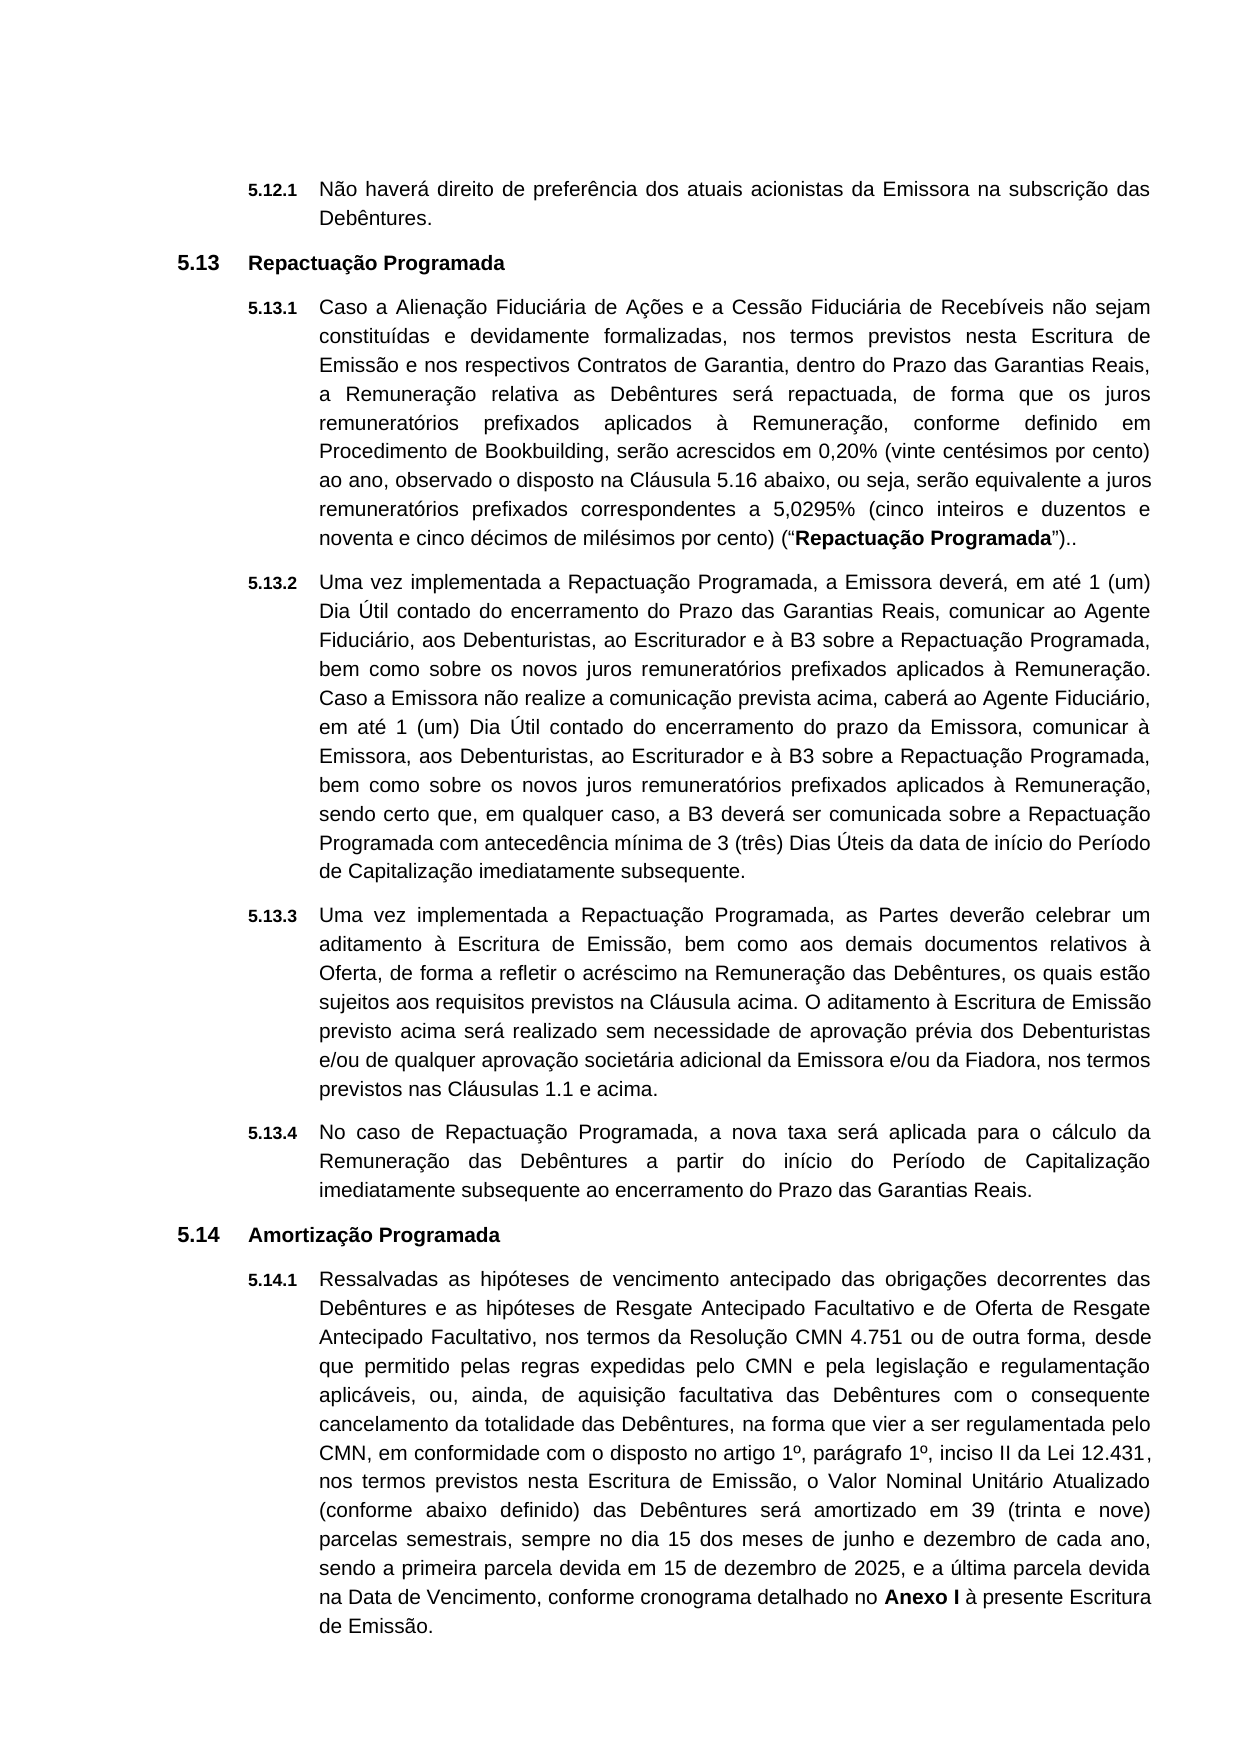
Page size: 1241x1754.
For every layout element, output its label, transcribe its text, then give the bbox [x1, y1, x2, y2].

text Caso a Alienação Fiduciária de Ações e a Cessão Fiduciária de Recebíveis não sejam constituídas e devidamente formalizadas, nos termos previstos nesta Escritura de Emissão e nos respectivos Contratos de Garantia, dentro do Prazo das Garantias Reais, a Remuneração relativa as Debêntures será repactuada, de forma que os juros remuneratórios prefixados aplicados à Remuneração, conforme definido em Procedimento de Bookbuilding, serão acrescidos em 0,20% (vinte centésimos por cento) ao ano, observado o disposto na Cláusula 5.16 abaixo, ou seja, serão equivalente a juros remuneratórios prefixados correspondentes a 5,0295% (cinco inteiros e duzentos e noventa e cinco décimos de milésimos por cento) (“Repactuação Programada”).. [248, 294, 1152, 550]
text No caso de Repactuação Programada, a nova taxa será aplicada para o cálculo da Remuneração das Debêntures a partir do início do Período de Capitalização imediatamente subsequente ao encerramento do Prazo das Garantias Reais. [248, 1120, 1152, 1202]
text Uma vez implementada a Repactuação Programada, as Partes deverão celebrar um aditamento à Escritura de Emissão, bem como aos demais documentos relativos à Oferta, de forma a refletir o acréscimo na Remuneração das Debêntures, os quais estão sujeitos aos requisitos previstos na Cláusula 2 acima. O aditamento à Escritura de Emissão previsto acima será realizado sem necessidade de aprovação prévia dos Debenturistas e/ou de qualquer aprovação societária adicional da Emissora e/ou da Fiadora, nos termos previstos nas Cláusulas 1.1 e 1.2 acima. [248, 903, 1152, 1101]
text Repactuação Programada [177, 249, 1152, 275]
text Amortização Programada [177, 1222, 1152, 1247]
text Uma vez implementada a Repactuação Programada, a Emissora deverá, em até 1 (um) Dia Útil contado do encerramento do Prazo das Garantias Reais, comunicar ao Agente Fiduciário, aos Debenturistas, ao Escriturador e à B3 sobre a Repactuação Programada, bem como sobre os novos juros remuneratórios prefixados aplicados à Remuneração. Caso a Emissora não realize a comunicação prevista acima, caberá ao Agente Fiduciário, em até 1 (um) Dia Útil contado do encerramento do prazo da Emissora, comunicar à Emissora, aos Debenturistas, ao Escriturador e à B3 sobre a Repactuação Programada, bem como sobre os novos juros remuneratórios prefixados aplicados à Remuneração, sendo certo que, em qualquer caso, a B3 deverá ser comunicada sobre a Repactuação Programada com antecedência mínima de 3 (três) Dias Úteis da data de início do Período de Capitalização imediatamente subsequente. [248, 570, 1152, 883]
text Não haverá direito de preferência dos atuais acionistas da Emissora na subscrição das Debêntures. [248, 177, 1152, 230]
text Ressalvadas as hipóteses de vencimento antecipado das obrigações decorrentes das Debêntures e as hipóteses de Resgate Antecipado Facultativo e de Oferta de Resgate Antecipado Facultativo, nos termos da Resolução CMN 4.751 ou de outra forma, desde que permitido pelas regras expedidas pelo CMN e pela legislação e regulamentação aplicáveis, ou, ainda, de aquisição facultativa das Debêntures com o consequente cancelamento da totalidade das Debêntures, na forma que vier a ser regulamentada pelo CMN, em conformidade com o disposto no artigo 1º, parágrafo 1º, inciso II da Lei 12.431, nos termos previstos nesta Escritura de Emissão, o Valor Nominal Unitário Atualizado (conforme abaixo definido) das Debêntures será amortizado em 39 (trinta e nove) parcelas semestrais, sempre no dia 15 dos meses de junho e dezembro de cada ano, sendo a primeira parcela devida em 15 de dezembro de 2025, e a última parcela devida na Data de Vencimento, conforme cronograma detalhado no Anexo I à presente Escritura de Emissão. [248, 1267, 1152, 1638]
